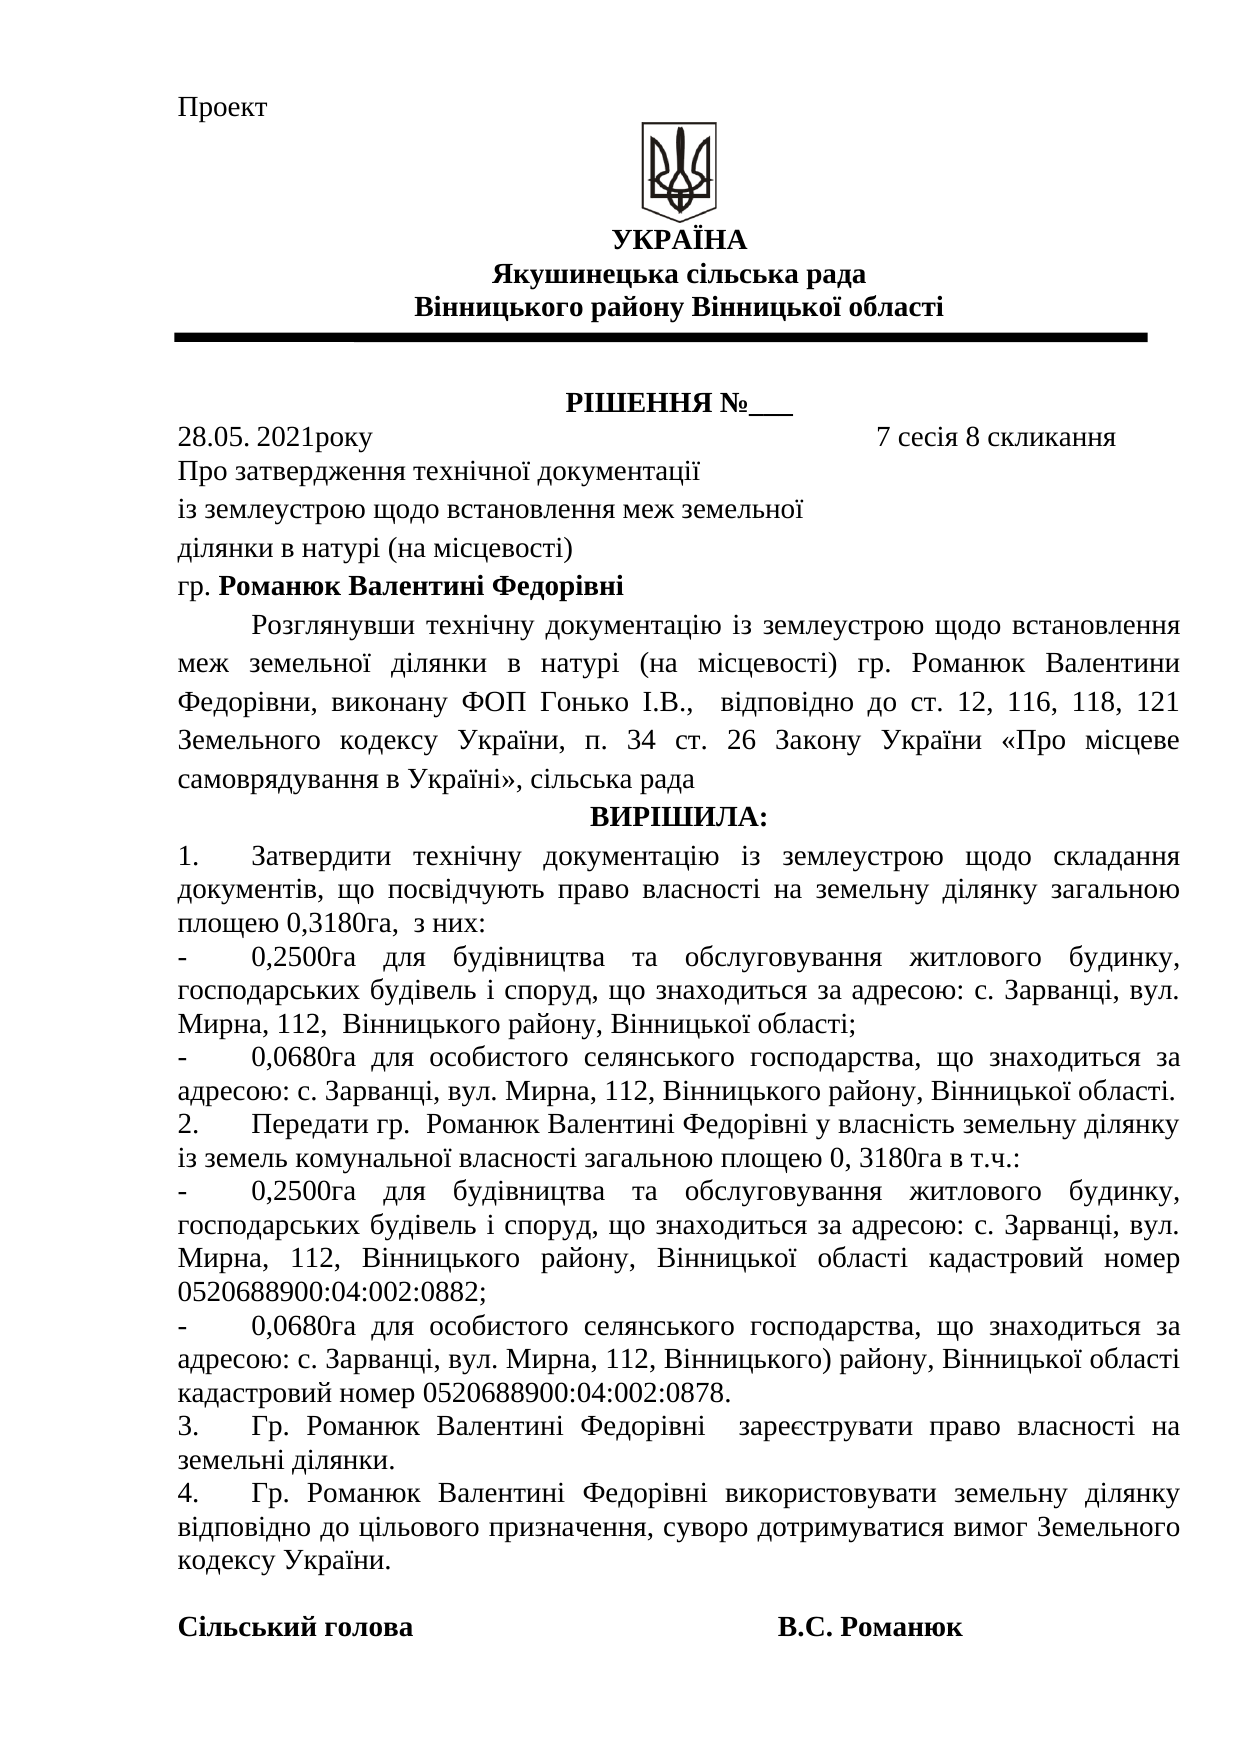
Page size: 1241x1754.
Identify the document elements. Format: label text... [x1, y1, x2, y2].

text Проект [177, 89, 1181, 122]
list Гр. Романюк Валентині Федорівні використовувати земельну ділянку відповідно до цільового призначення, суворо дотримуватися вимог Земельного кодексу України. [177, 1475, 1181, 1576]
text із землеустрою щодо встановлення меж земельної [177, 491, 1181, 525]
list 0,0680га для особистого селянського господарства, що знаходиться за адресою: с. Зарванці, вул. Мирна, 112, Вінницького) району, Вінницької області кадастровий номер 0520688900:04:002:0878. [177, 1308, 1181, 1408]
text Про затвердження технічної документації [177, 453, 1181, 486]
text Розглянувши технічну документацію із землеустрою щодо встановлення меж земельної ділянки в натурі (на місцевості) гр. Романюк Валентини Федорівни, виконану ФОП Гонько І.В., відповідно до ст. 12, 116, 118, 121 Земельного кодексу України, п. 34 ст. 26 Закону України «Про місцеве самоврядування в Україні», сільська рада [177, 607, 1181, 794]
list 0,0680га для особистого селянського господарства, що знаходиться за адресою: с. Зарванці, вул. Мирна, 112, Вінницького району, Вінницької області. [177, 1039, 1181, 1106]
list Гр. Романюк Валентині Федорівні зареєструвати право власності на земельні ділянки. [177, 1408, 1181, 1475]
text гр. Романюк Валентині Федорівні [177, 568, 1181, 602]
list Передати гр. Романюк Валентині Федорівні у власність земельну ділянку із земель комунальної власності загальною площею 0, 3180га в т.ч.: [177, 1106, 1181, 1173]
list 0,2500га для будівництва та обслуговування житлового будинку, господарських будівель і споруд, що знаходиться за адресою: с. Зарванці, вул. Мирна, 112, Вінницького району, Вінницької області кадастровий номер 0520688900:04:002:0882; [177, 1173, 1181, 1308]
list 0,2500га для будівництва та обслуговування житлового будинку, господарських будівель і споруд, що знаходиться за адресою: с. Зарванці, вул. Мирна, 112, Вінницького району, Вінницької області; [177, 939, 1181, 1039]
text РІШЕННЯ №___ [177, 386, 1181, 419]
text Сільський голова В.С. Романюк [177, 1609, 1181, 1643]
list Затвердити технічну документацію із землеустрою щодо складання документів, що посвідчують право власності на земельну ділянку загальною площею 0,3180га, з них: [177, 838, 1181, 939]
text 28.05. 2021року 7 сесія 8 скликання [177, 419, 1181, 453]
text ВИРІШИЛА: [177, 799, 1181, 833]
text ділянки в натурі (на місцевості) [177, 530, 1181, 563]
text Якушинецька сільська рада [177, 256, 1181, 289]
picture [641, 122, 717, 223]
text Вінницького району Вінницької області [177, 289, 1181, 323]
text Україна [177, 222, 1181, 256]
